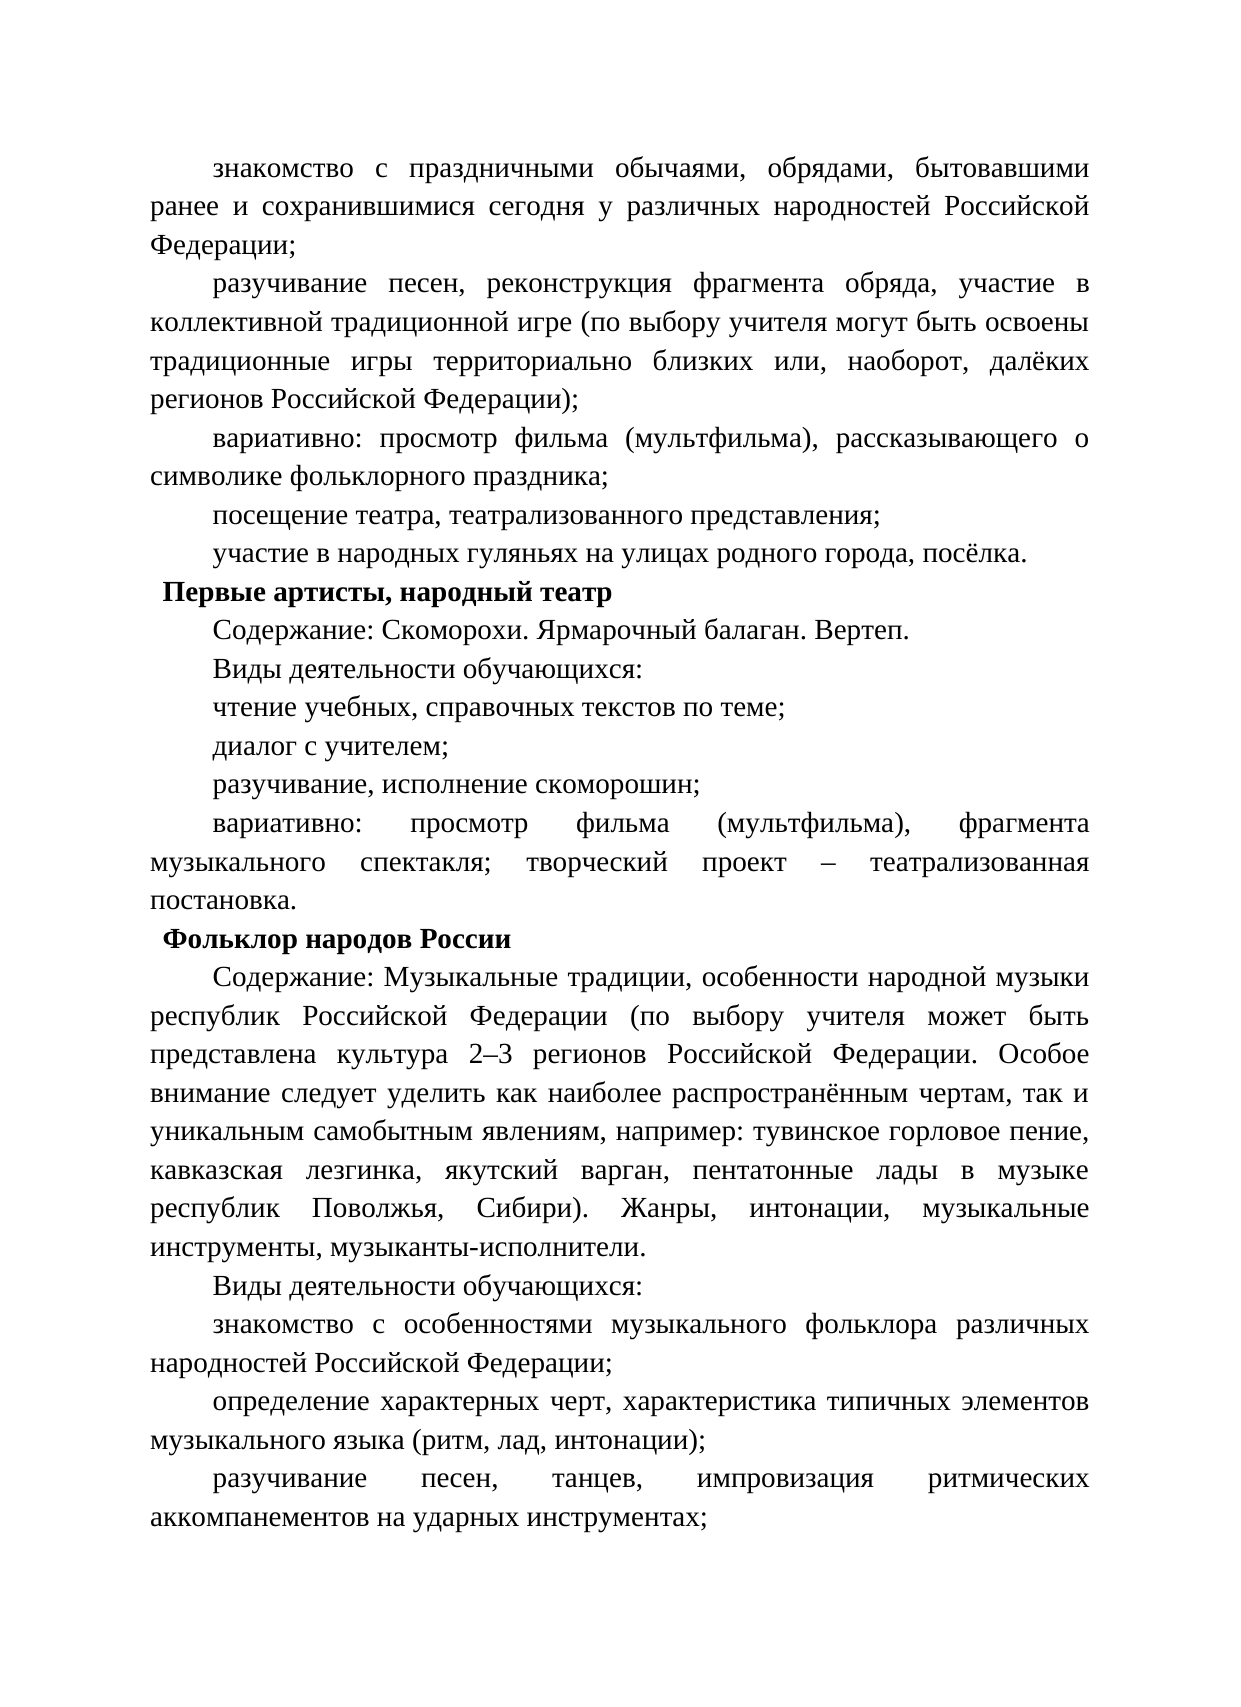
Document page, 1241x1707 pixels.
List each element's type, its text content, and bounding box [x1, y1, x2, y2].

text посещение театра, театрализованного представления; [150, 497, 1090, 530]
text Виды деятельности обучающихся: [150, 1268, 1090, 1301]
text разучивание, исполнение скоморошин; [150, 767, 1090, 800]
text Содержание: Скоморохи. Ярмарочный балаган. Вертеп. [150, 612, 1090, 646]
text участие в народных гуляньях на улицах родного города, посёлка. [150, 535, 1090, 569]
text Фольклор народов России [162, 921, 1090, 954]
text чтение учебных, справочных текстов по теме; [150, 689, 1090, 723]
text разучивание песен, реконструкция фрагмента обряда, участие в коллективной традиционной игре (по выбору учителя могут быть освоены традиционные игры территориально близких или, наоборот, далёких регионов Российской Федерации); [150, 266, 1090, 415]
text вариативно: просмотр фильма (мультфильма), рассказывающего о символике фольклорного праздника; [150, 420, 1090, 492]
text определение характерных черт, характеристика типичных элементов музыкального языка (ритм, лад, интонации); [150, 1383, 1090, 1455]
text вариативно: просмотр фильма (мультфильма), фрагмента музыкального спектакля; творческий проект – театрализованная постановка. [150, 805, 1090, 916]
text Содержание: Музыкальные традиции, особенности народной музыки республик Российской Федерации (по выбору учителя может быть представлена культура 2–3 регионов Российской Федерации. Особое внимание следует уделить как наиболее распространённым чертам, так и уникальным самобытным явлениям, например: тувинское горловое пение, кавказская лезгинка, якутский варган, пентатонные лады в музыке республик Поволжья, Сибири). Жанры, интонации, музыкальные инструменты, музыканты-исполнители. [150, 959, 1090, 1263]
text знакомство с особенностями музыкального фольклора различных народностей Российской Федерации; [150, 1306, 1090, 1378]
text Первые артисты, народный театр [162, 574, 1090, 607]
text знакомство с праздничными обычаями, обрядами, бытовавшими ранее и сохранившимися сегодня у различных народностей Российской Федерации; [150, 150, 1090, 261]
text диалог с учителем; [150, 728, 1090, 762]
text Виды деятельности обучающихся: [150, 651, 1090, 684]
text разучивание песен, танцев, импровизация ритмических аккомпанементов на ударных инструментах; [150, 1460, 1090, 1532]
